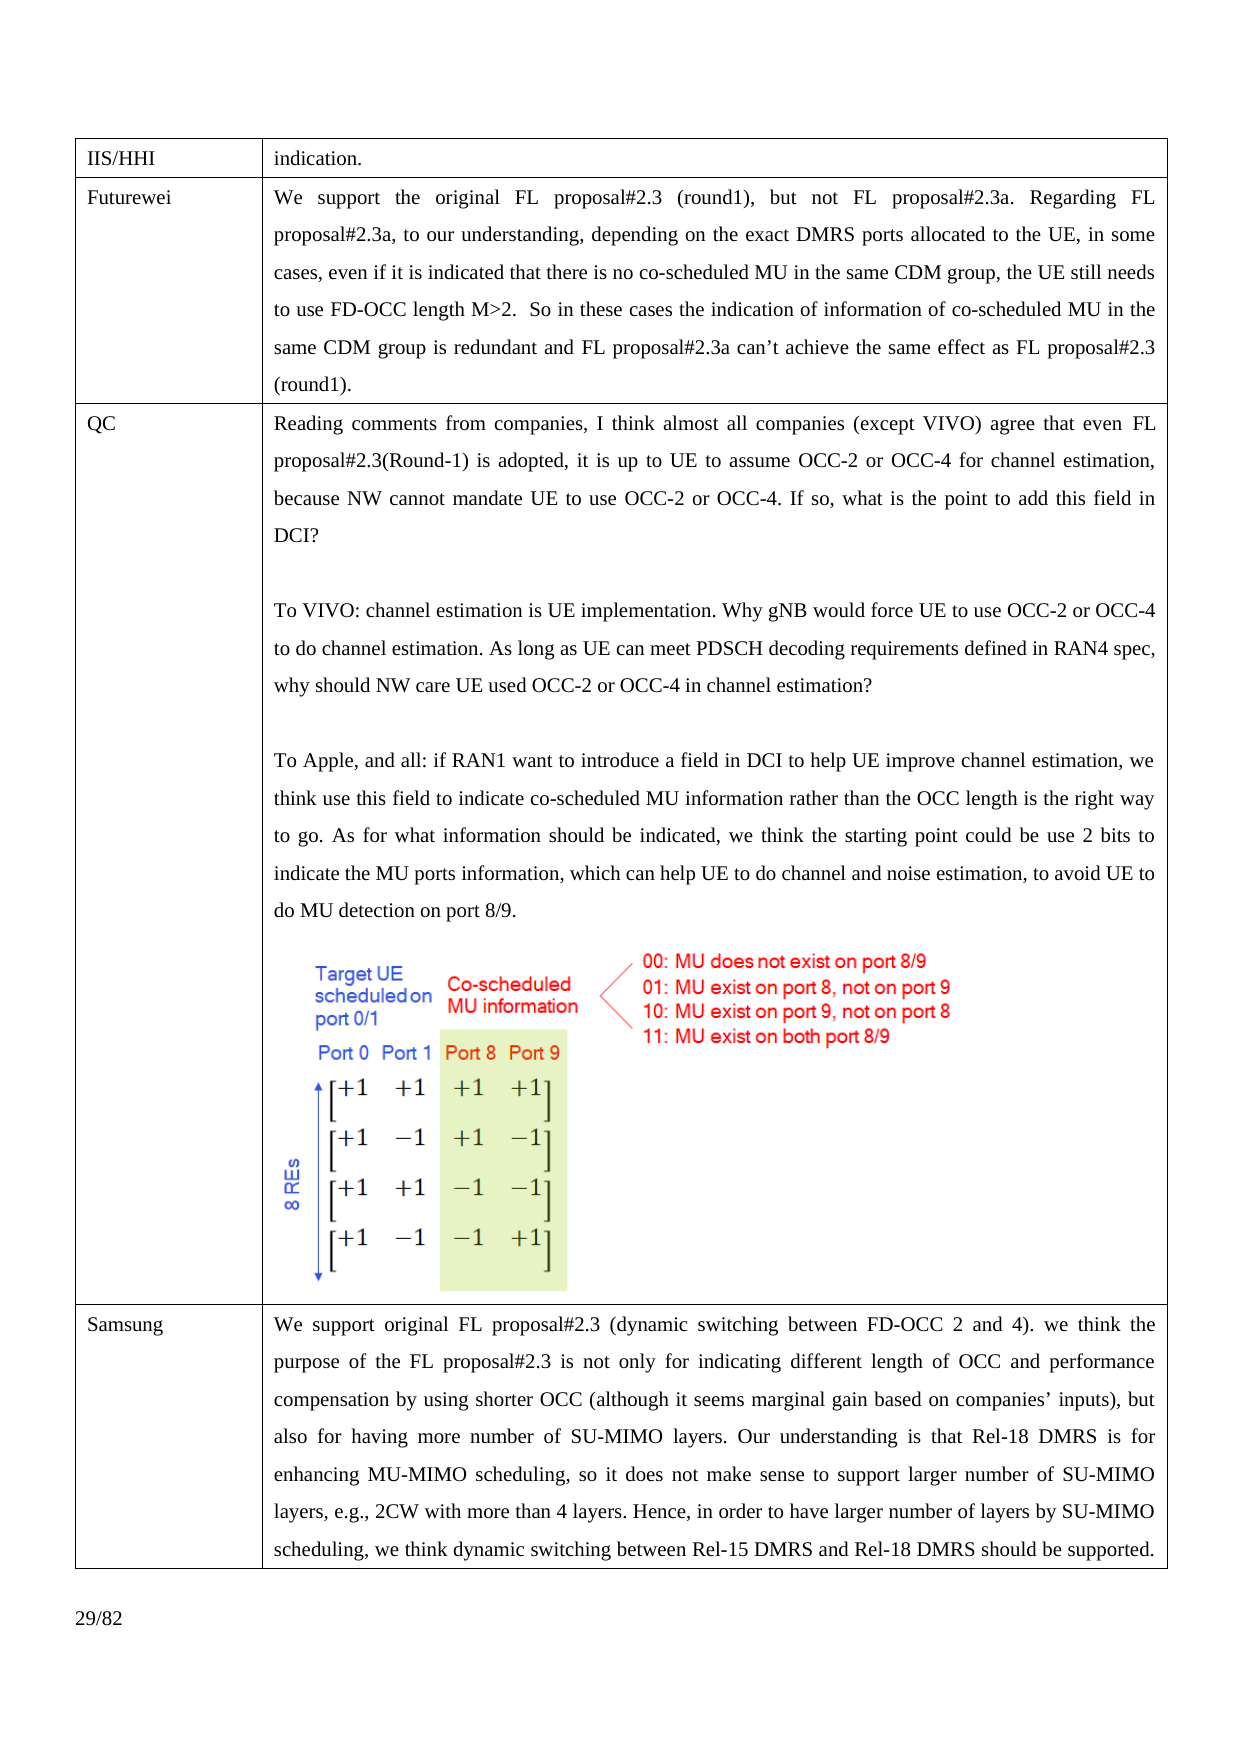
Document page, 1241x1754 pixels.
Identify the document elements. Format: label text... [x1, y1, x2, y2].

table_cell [263, 1305, 1167, 1567]
table_cell Samsung [76, 1305, 262, 1567]
table_cell Fraunhofer IIS/HHI [76, 139, 262, 177]
table_cell Reading comments from companies, I think almost all companies (except VIVO) agree that even FL proposal#2.3(Round-1) is adopted, it is up to UE to assume OCC-2 or OCC-4 for channel estimation, because NW cannot mandate UE to use OCC-2 or OCC-4. If so, what is the point to add this field in DCI? To VIVO: channel estimation is UE implementation. Why gNB would force UE to use OCC-2 or OCC-4 to do channel estimation. As long as UE can meet PDSCH decoding requirements defined in RAN4 spec, why should NW care UE used OCC-2 or OCC-4 in channel estimation? To Apple, and all: if RAN1 want to introduce a field in DCI to help UE improve channel estimation, we think use this field to indicate co-scheduled MU information rather than the OCC length is the right way to go. As for what information should be indicated, we think the starting point could be use 2 bits to indicate the MU ports information, which can help UE to do channel and noise estimation, to avoid UE to do MU detection on port 8/9. [263, 404, 1167, 1304]
table_cell QC [76, 404, 262, 1304]
table_cell We support the original FL proposal#2.3 (round1), but not FL proposal#2.3a. Regarding FL proposal#2.3a, to our understanding, depending on the exact DMRS ports allocated to the UE, in some cases, even if it is indicated that there is no co-scheduled MU in the same CDM group, the UE still needs to use FD-OCC length M>2. So in these cases the indication of information of co-scheduled MU in the same CDM group is redundant and FL proposal#2.3a can’t achieve the same effect as FL proposal#2.3 (round1). [263, 178, 1167, 403]
table_cell Futurewei [76, 178, 262, 403]
picture [273, 941, 963, 1291]
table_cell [263, 139, 1167, 177]
